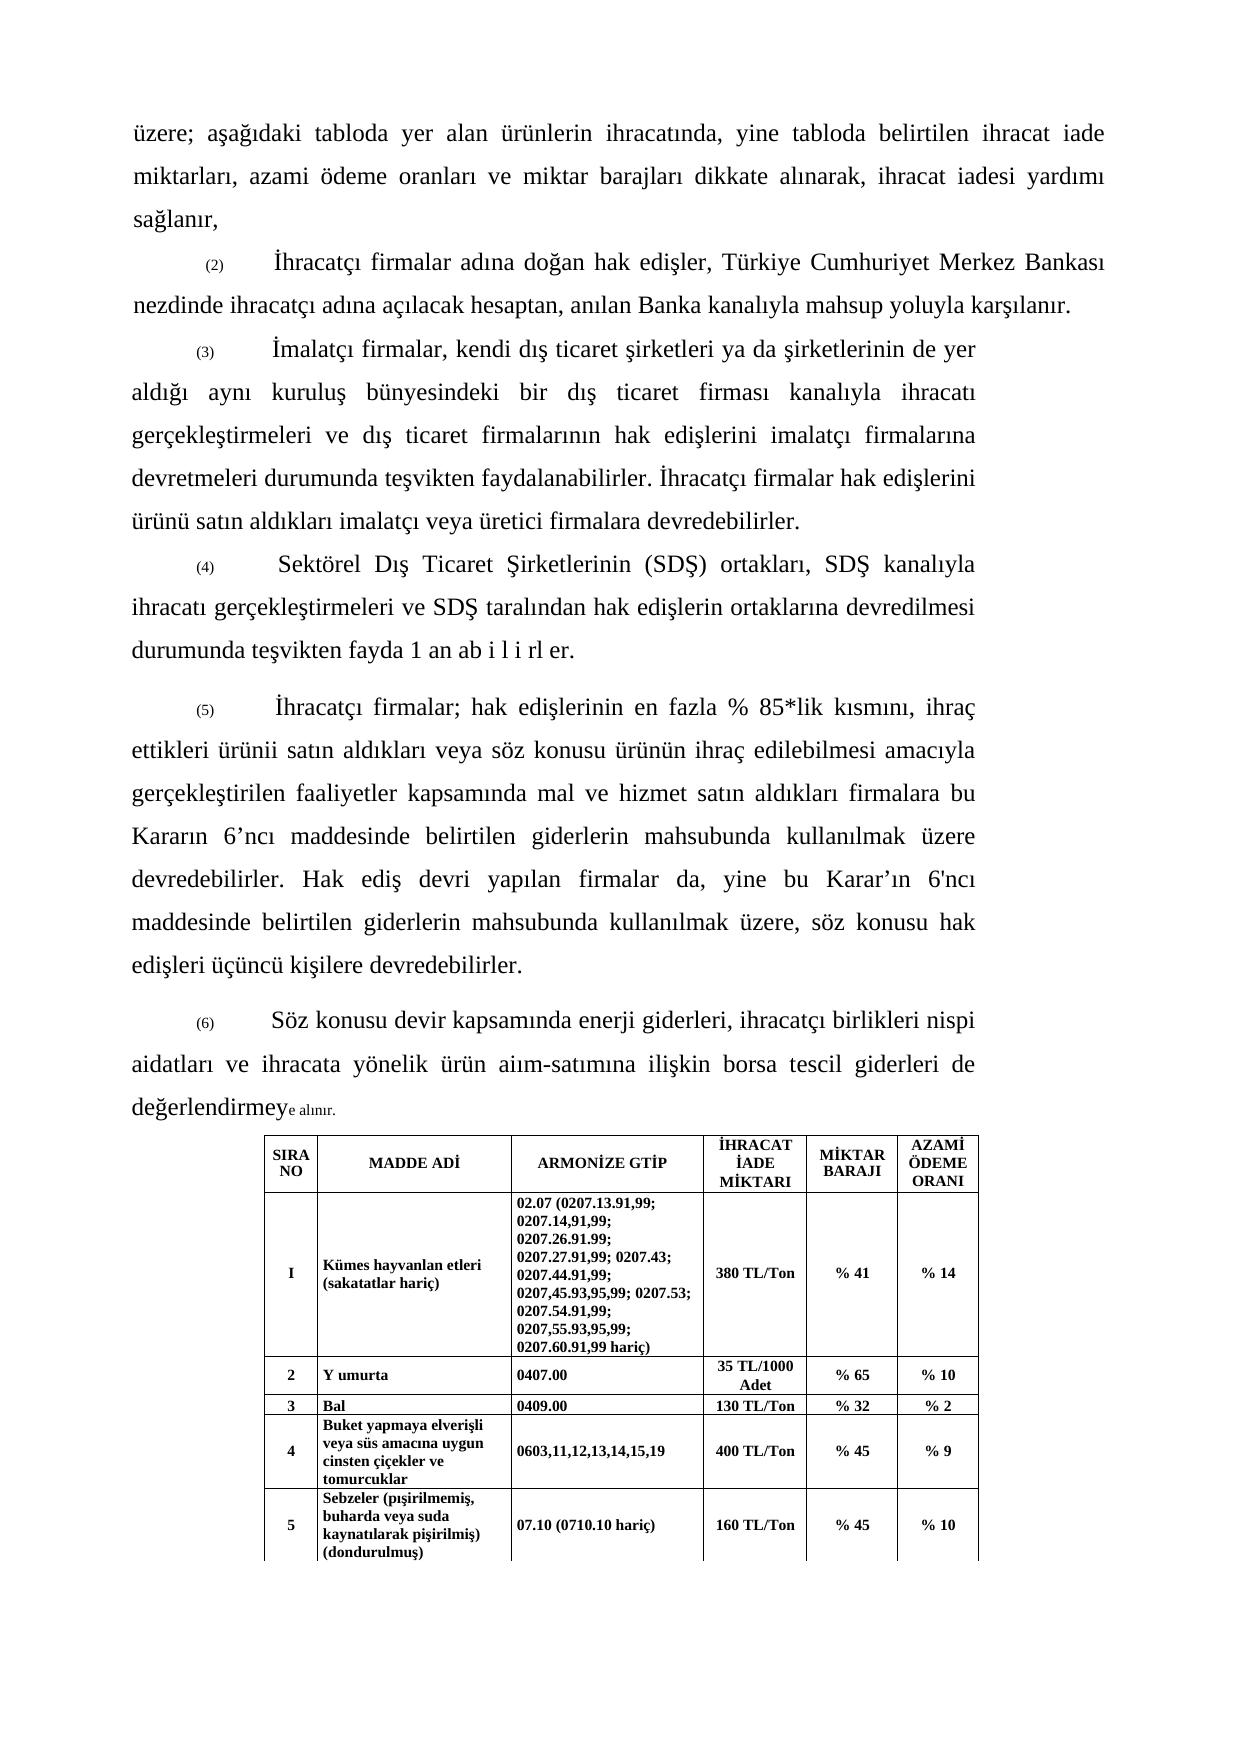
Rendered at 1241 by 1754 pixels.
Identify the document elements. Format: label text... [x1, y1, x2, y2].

table_cell Buket yapmaya elverişli veya süs amacına uygun cinsten çiçekler ve tomurcuklar [318, 1415, 511, 1488]
table_cell 2 [265, 1357, 317, 1393]
list İhracatçı firmalar adına doğan hak edişler, Türkiye Cumhuriyet Merkez Bankası nezdinde ihracatçı adına açılacak hesaptan, anılan Banka kanalıyla mahsup yoluyla karşılanır. [133, 247, 1106, 319]
table_cell % 45 [807, 1489, 897, 1561]
table_cell 0603,11,12,13,14,15,19 [512, 1415, 703, 1488]
table_cell % 2 [898, 1395, 978, 1414]
table_cell 160 TL/Ton [704, 1489, 806, 1561]
table_cell % 9 [898, 1415, 978, 1488]
table_header İHRACAT İADE MİKTARI [704, 1136, 806, 1192]
list Sektörel Dış Ticaret Şirketlerinin (SDŞ) ortakları, SDŞ kanalıyla ihracatı gerçekleştirmeleri ve SDŞ taralından hak edişlerin ortaklarına devredilmesi durumunda teşvikten fayda 1 an ab i l i rl er. [131, 549, 976, 664]
table_cell 0409.00 [512, 1395, 703, 1414]
table_header ARMONİZE GTİP [512, 1136, 703, 1192]
table_header AZAMİ ÖDEME ORANI [898, 1136, 978, 1192]
table_cell 0407.00 [512, 1357, 703, 1393]
table_header MİKTAR BARAJI [807, 1136, 897, 1192]
table_cell 35 TL/1000 Adet [704, 1357, 806, 1393]
table_cell % 32 [807, 1395, 897, 1414]
table_cell 400 TL/Ton [704, 1415, 806, 1488]
table_cell 4 [265, 1415, 317, 1488]
table_cell Y umurta [318, 1357, 511, 1393]
table_header SIRA NO [265, 1136, 317, 1192]
table_cell % 65 [807, 1357, 897, 1393]
table_cell % 14 [898, 1193, 978, 1356]
table_cell 3 [265, 1395, 317, 1414]
table_cell 02.07 (0207.13.91,99; 0207.14,91,99; 0207.26.91.99; 0207.27.91,99; 0207.43; 0207.44.91,99; 0207,45.93,95,99; 0207.53; 0207.54.91,99; 0207,55.93,95,99; 0207.60.91,99 hariç) [512, 1193, 703, 1356]
list Söz konusu devir kapsamında enerji giderleri, ihracatçı birlikleri nispi aidatları ve ihracata yönelik ürün aiım-satımına ilişkin borsa tescil giderleri de değerlendirmeye alınır. [131, 1006, 976, 1121]
table_cell 07.10 (0710.10 hariç) [512, 1489, 703, 1561]
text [133, 118, 1106, 233]
table_cell % 41 [807, 1193, 897, 1356]
table_header MADDE ADİ [318, 1136, 511, 1192]
table_cell % 45 [807, 1415, 897, 1488]
table_cell % 10 [898, 1489, 978, 1561]
table_cell Bal [318, 1395, 511, 1414]
list İhracatçı firmalar; hak edişlerinin en fazla % 85*lik kısmını, ihraç ettikleri ürünii satın aldıkları veya söz konusu ürünün ihraç edilebilmesi amacıyla gerçekleştirilen faaliyetler kapsamında mal ve hizmet satın aldıkları firmalara bu Kararın 6’ncı maddesinde belirtilen giderlerin mahsubunda kullanılmak üzere devredebilirler. Hak ediş devri yapılan firmalar da, yine bu Karar’ın 6'ncı maddesinde belirtilen giderlerin mahsubunda kullanılmak üzere, söz konusu hak edişleri üçüncü kişilere devredebilirler. [131, 692, 976, 979]
table_cell 5 [265, 1489, 317, 1561]
table_cell I [265, 1193, 317, 1356]
list İmalatçı firmalar, kendi dış ticaret şirketleri ya da şirketlerinin de yer aldığı aynı kuruluş bünyesindeki bir dış ticaret firması kanalıyla ihracatı gerçekleştirmeleri ve dış ticaret firmalarının hak edişlerini imalatçı firmalarına devretmeleri durumunda teşvikten faydalanabilirler. İhracatçı firmalar hak edişlerini ürünü satın aldıkları imalatçı veya üretici firmalara devredebilirler. [131, 334, 976, 535]
table_cell % 10 [898, 1357, 978, 1393]
table_cell 130 TL/Ton [704, 1395, 806, 1414]
table_cell Sebzeler (pışirilmemiş, buharda veya suda kaynatılarak pişirilmiş) (dondurulmuş) [318, 1489, 511, 1561]
table_cell 380 TL/Ton [704, 1193, 806, 1356]
table_cell Kümes hayvanlan etleri (sakatatlar hariç) [318, 1193, 511, 1356]
